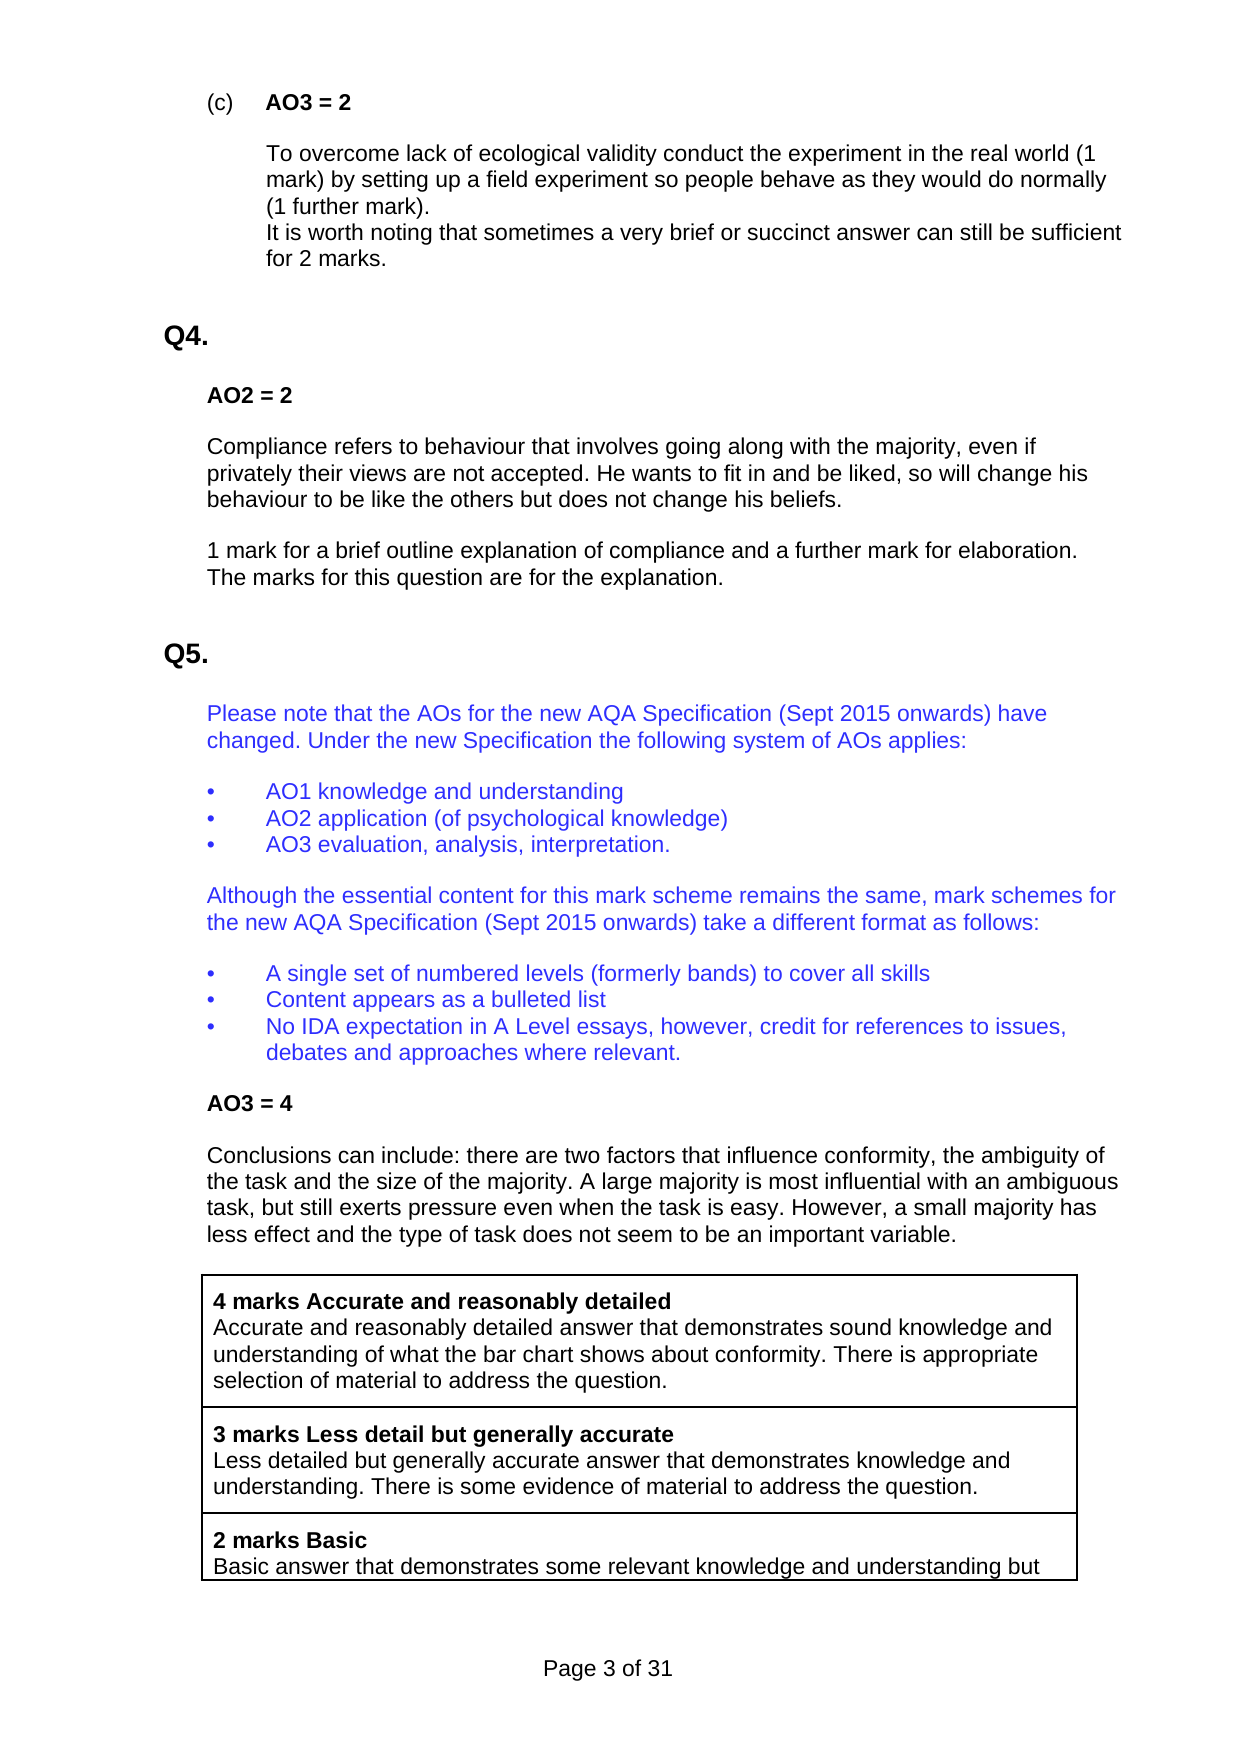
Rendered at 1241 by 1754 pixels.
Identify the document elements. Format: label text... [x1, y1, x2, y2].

text Please note that the AOs for the new AQA Specification (Sept 2015 onwards) have changed. Under the new Specification the following system of AOs applies: [207, 700, 1122, 753]
text 1 mark for a brief outline explanation of compliance and a further mark for elaboration. The marks for this question are for the explanation. [207, 537, 1122, 590]
text (c) AO3 = 2 [207, 88, 1122, 115]
text Conclusions can include: there are two factors that influence conformity, the ambiguity of the task and the size of the majority. A large majority is most influential with an ambiguous task, but still exerts pressure even when the task is easy. However, a small majority has less effect and the type of task does not seem to be an important variable. [207, 1142, 1122, 1247]
text • AO3 evaluation, analysis, interpretation. [207, 831, 1122, 857]
text • AO2 application (of psychological knowledge) [207, 804, 1122, 831]
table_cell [203, 1514, 1076, 1579]
text Q4. [163, 318, 1176, 351]
text • AO1 knowledge and understanding [207, 778, 1122, 804]
table_cell 3 marks Less detail but generally accurate Less detailed but generally accurate answer that demonstrates knowledge and understanding. There is some evidence of material to address the question. [203, 1408, 1076, 1512]
text • Content appears as a bulleted list [207, 986, 1122, 1013]
text Although the essential content for this mark scheme remains the same, mark schemes for the new AQA Specification (Sept 2015 onwards) take a different format as follows: [207, 882, 1122, 935]
text Compliance refers to behaviour that involves going along with the majority, even if privately their views are not accepted. He wants to fit in and be liked, so will change his behaviour to be like the others but does not change his beliefs. [207, 433, 1122, 512]
text Q5. [163, 637, 1176, 669]
table_header 4 marks Accurate and reasonably detailed Accurate and reasonably detailed answer that demonstrates sound knowledge and understanding of what the bar chart shows about conformity. There is appropriate selection of material to address the question. [203, 1276, 1076, 1406]
text AO2 = 2 [207, 382, 1122, 408]
text AO3 = 4 [207, 1090, 1122, 1117]
text • A single set of numbered levels (formerly bands) to cover all skills [207, 960, 1122, 986]
text To overcome lack of ecological validity conduct the experiment in the real world (1 mark) by setting up a field experiment so people behave as they would do normally (1 further mark). It is worth noting that sometimes a very brief or succinct answer can still be sufficient for 2 marks. [266, 140, 1122, 272]
text • No IDA expectation in A Level essays, however, credit for references to issues, debates and approaches where relevant. [207, 1013, 1122, 1065]
